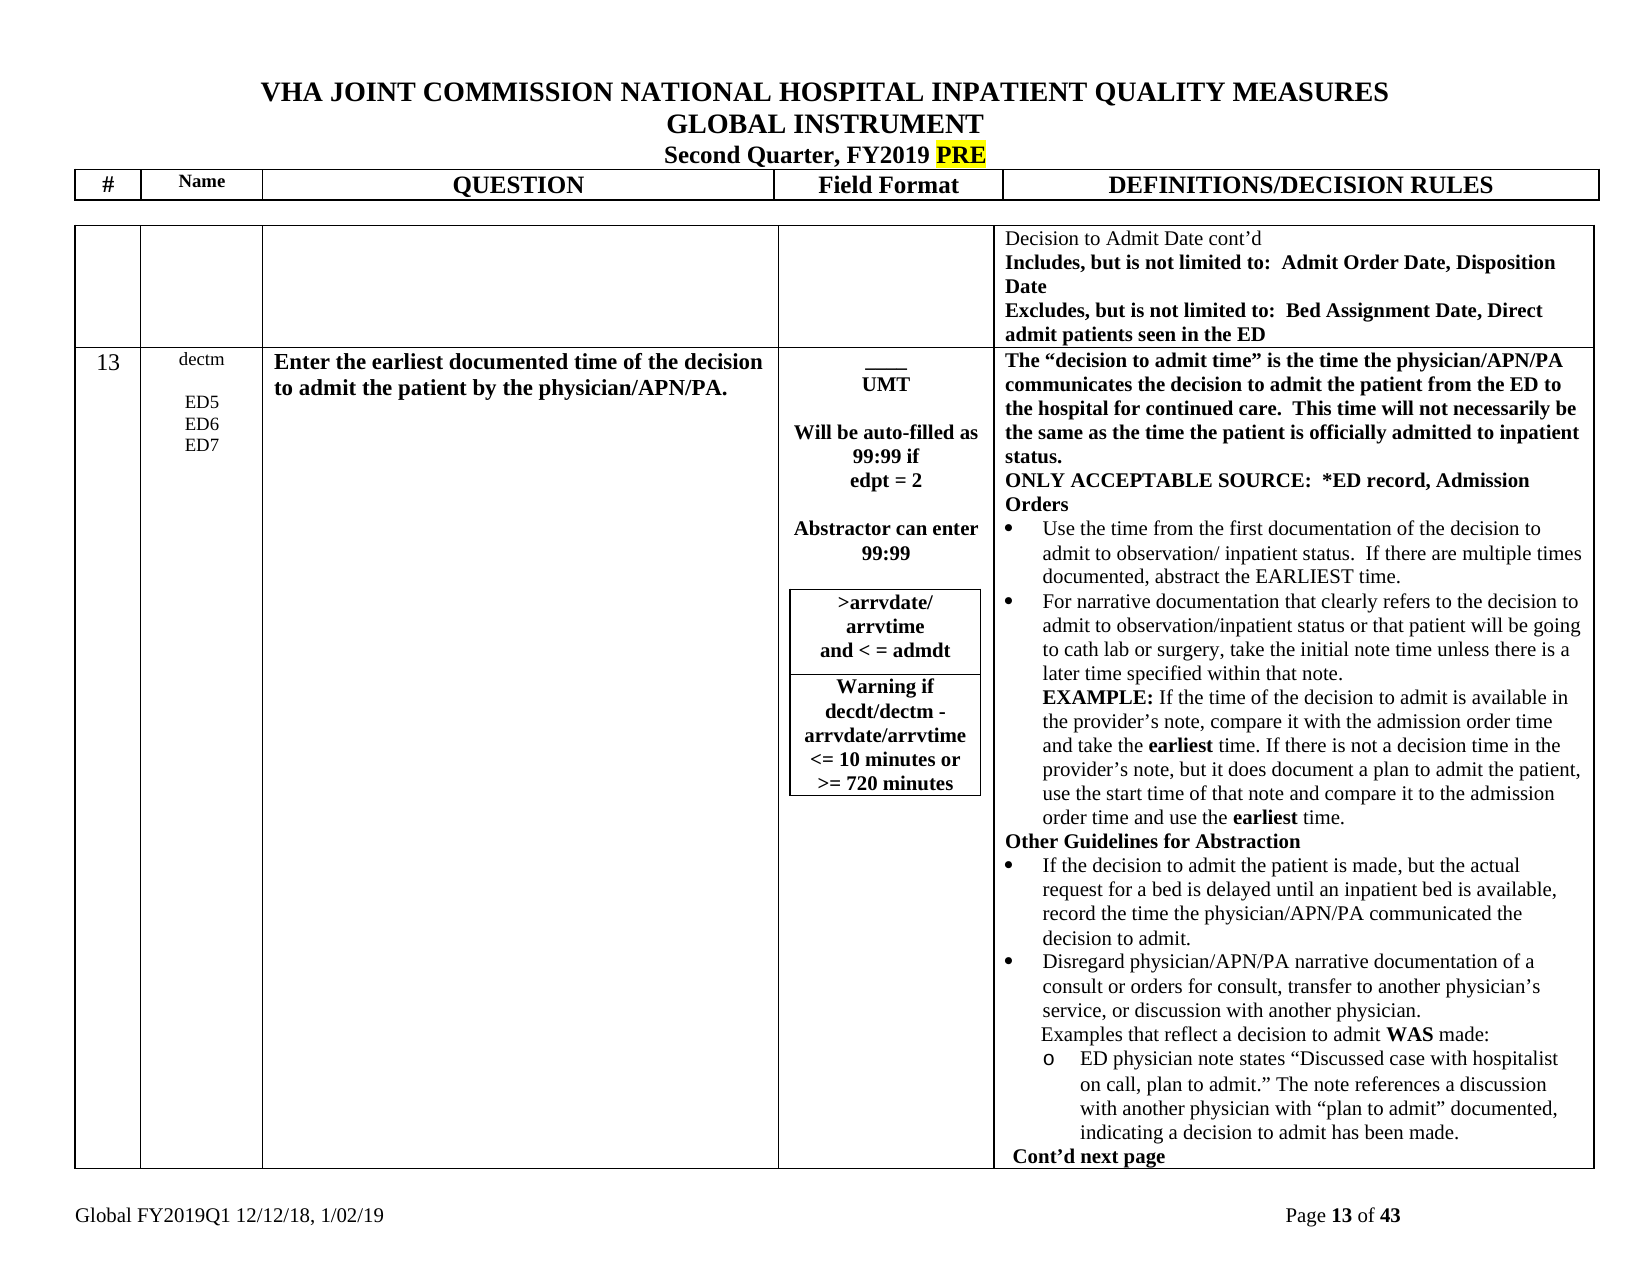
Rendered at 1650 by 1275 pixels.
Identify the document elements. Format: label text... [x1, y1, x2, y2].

table_cell [141, 226, 262, 346]
table_cell The “decision to admit time” is the time the physician/APN/PA communicates the decision to admit the patient from the ED to the hospital for continued care. This time will not necessarily be the same as the time the patient is officially admitted to inpatient status. ONLY ACCEPTABLE SOURCE: *ED record, Admission Orders Use the time from the first documentation of the decision to admit to observation/ inpatient status. If there are multiple times documented, abstract the EARLIEST time. For narrative documentation that clearly refers to the decision to admit to observation/inpatient status or that patient will be going to cath lab or surgery, take the initial note time unless there is a later time specified within that note. EXAMPLE: If the time of the decision to admit is available in the provider’s note, compare it with the admission order time and take the earliest time. If there is not a decision time in the provider’s note, but it does document a plan to admit the patient, use the start time of that note and compare it to the admission order time and use the earliest time. Other Guidelines for Abstraction If the decision to admit the patient is made, but the actual request for a bed is delayed until an inpatient bed is available, record the time the physician/APN/PA communicated the decision to admit. Disregard physician/APN/PA narrative documentation of a consult or orders for consult, transfer to another physician’s service, or discussion with another physician. Examples that reflect a decision to admit WAS made: ED physician note states “Discussed case with hospitalist on call, plan to admit.” The note references a discussion with another physician with “plan to admit” documented, indicating a decision to admit has been made. Cont’d next page [995, 348, 1593, 1168]
table_cell [263, 226, 778, 346]
table_cell ____ UMT Will be auto-filled as 99:99 if edpt = 2 Abstractor can enter 99:99 [779, 348, 993, 1168]
table_cell Enter the earliest documented time of the decision to admit the patient by the physician/APN/PA. [263, 348, 778, 1168]
table_cell dectm ED5 ED6 ED7 [141, 348, 262, 1168]
table_cell [779, 226, 993, 346]
table_cell Decision to Admit Date cont’d Includes, but is not limited to: Admit Order Date, Disposition Date Excludes, but is not limited to: Bed Assignment Date, Direct admit patients seen in the ED [995, 226, 1593, 346]
table_cell 13 [76, 348, 140, 1168]
table_cell [76, 226, 140, 346]
